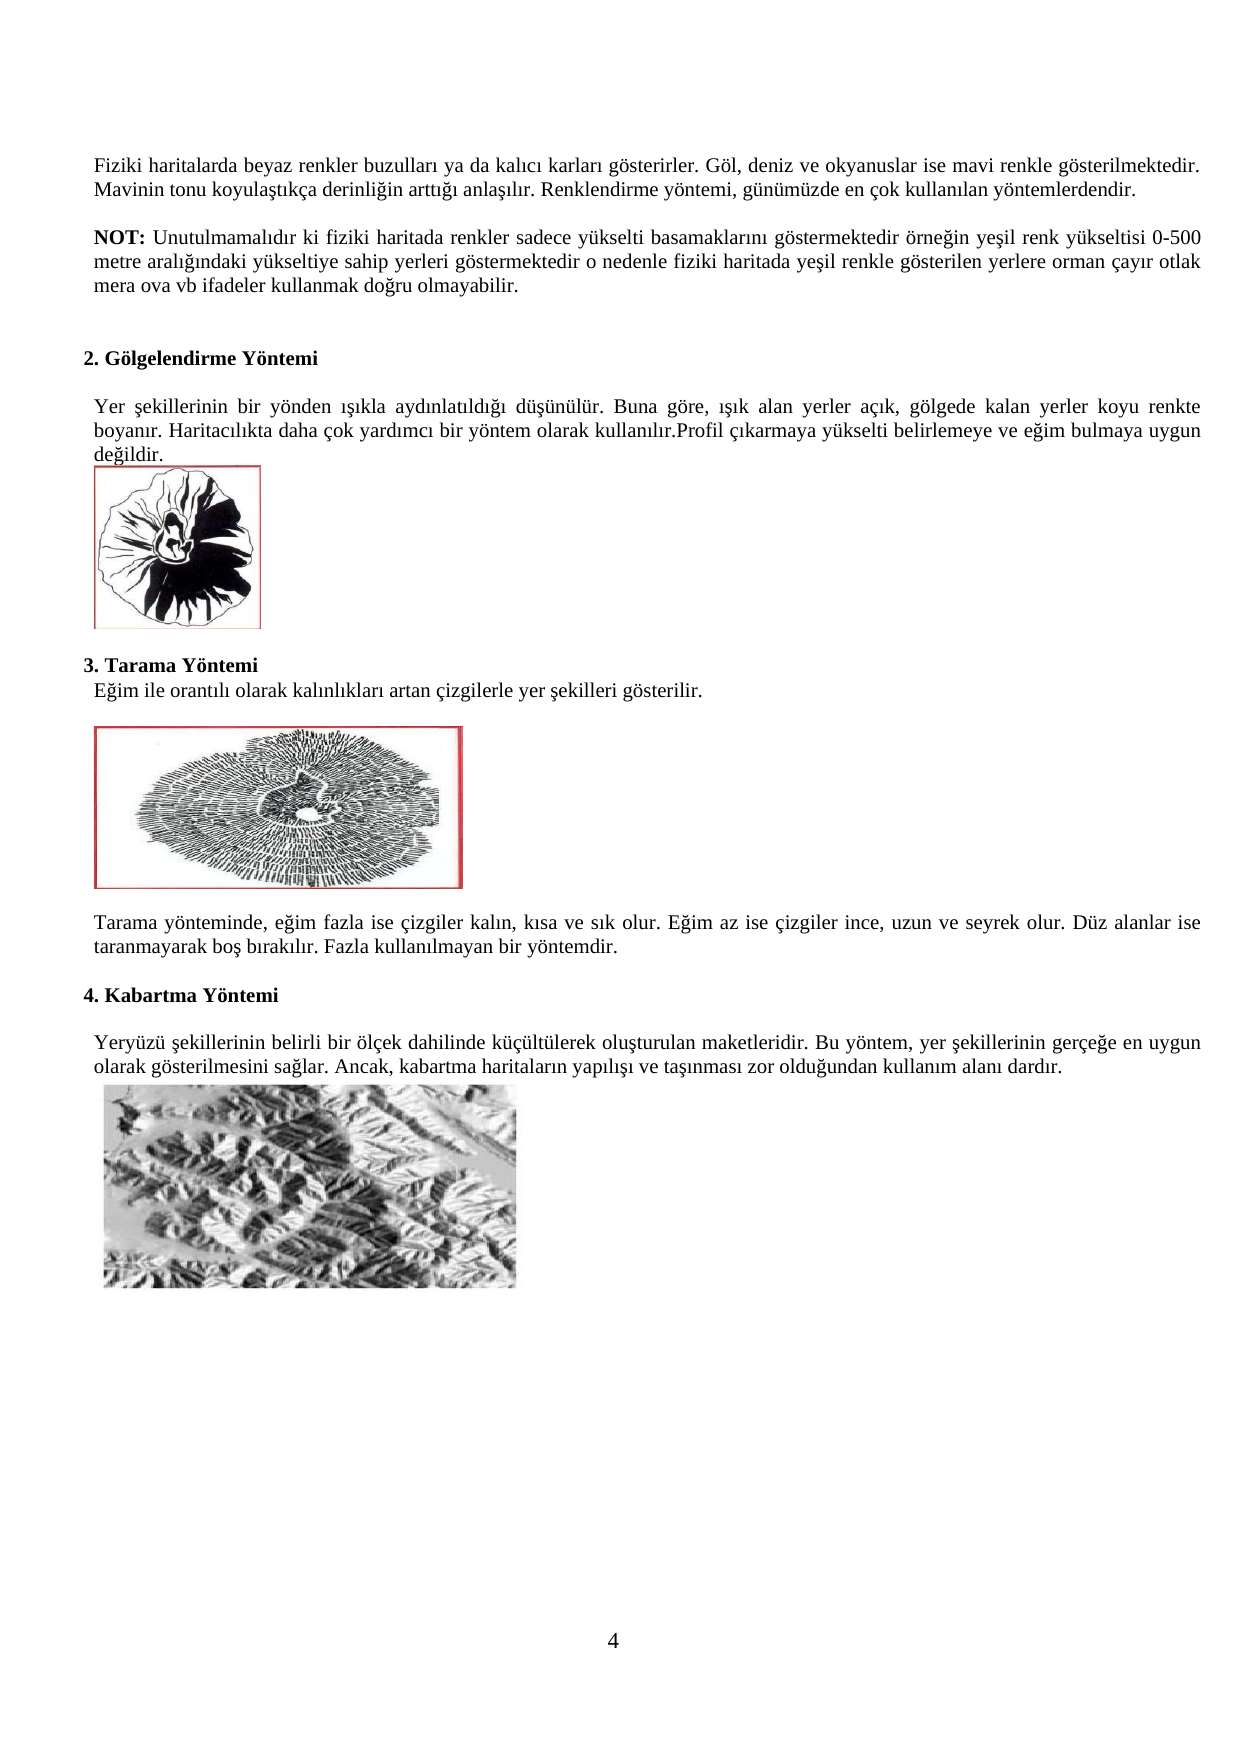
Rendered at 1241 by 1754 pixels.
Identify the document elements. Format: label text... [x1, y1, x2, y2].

subtitle Kabartma Yöntemi [83, 983, 1203, 1007]
picture [93, 726, 463, 889]
subtitle Gölgelendirme Yöntemi [83, 346, 1203, 370]
subtitle Tarama Yöntemi [83, 654, 1203, 678]
text NOT: Unutulmamalıdır ki fiziki haritada renkler sadece yükselti basamaklarını göstermektedir örneğin yeşil renk yükseltisi 0-500 metre aralığındaki yükseltiye sahip yerleri göstermektedir o nedenle fiziki haritada yeşil renkle gösterilen yerlere orman çayır otlak mera ova vb ifadeler kullanmak doğru olmayabilir. [94, 225, 1203, 297]
picture [93, 465, 261, 629]
text Fiziki haritalarda beyaz renkler buzulları ya da kalıcı karları gösterirler. Göl, deniz ve okyanuslar ise mavi renkle gösterilmektedir. Mavinin tonu koyulaştıkça derinliğin arttığı anlaşılır. Renklendirme yöntemi, günümüzde en çok kullanılan yöntemlerdendir. [94, 153, 1203, 201]
text Yer şekillerinin bir yönden ışıkla aydınlatıldığı düşünülür. Buna göre, ışık alan yerler açık, gölgede kalan yerler koyu renkte boyanır. Haritacılıkta daha çok yardımcı bir yöntem olarak kullanılır.Profil çıkarmaya yükselti belirlemeye ve eğim bulmaya uygun değildir. [94, 394, 1203, 466]
text Tarama yönteminde, eğim fazla ise çizgiler kalın, kısa ve sık olur. Eğim az ise çizgiler ince, uzun ve seyrek olur. Düz alanlar ise taranmayarak boş bırakılır. Fazla kullanılmayan bir yöntemdir. [94, 910, 1203, 958]
text Eğim ile orantılı olarak kalınlıkları artan çizgilerle yer şekilleri gösterilir. [94, 678, 1203, 702]
text Yeryüzü şekillerinin belirli bir ölçek dahilinde küçültülerek oluşturulan maketleridir. Bu yöntem, yer şekillerinin gerçeğe en uygun olarak gösterilmesini sağlar. Ancak, kabartma haritaların yapılışı ve taşınması zor olduğundan kullanım alanı dardır. [94, 1030, 1203, 1078]
picture [97, 1078, 523, 1293]
